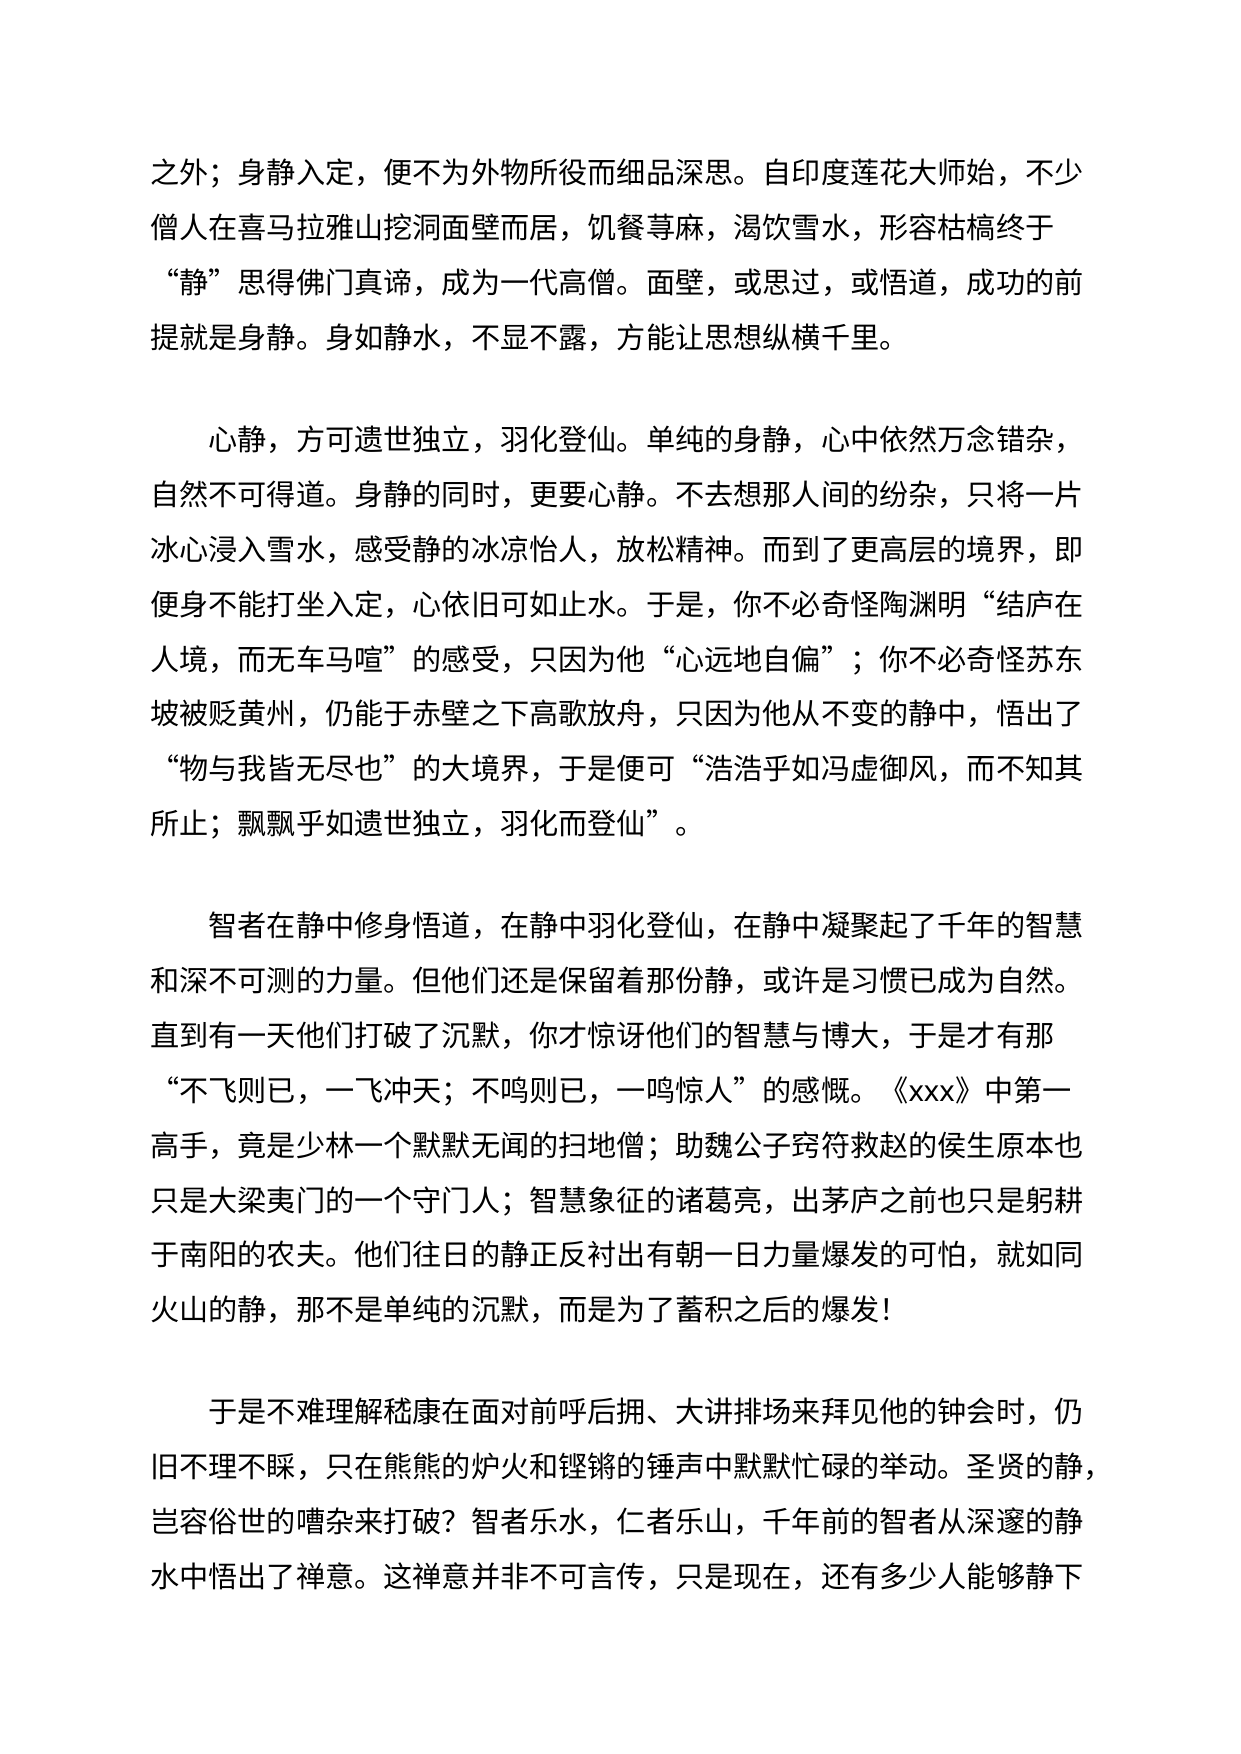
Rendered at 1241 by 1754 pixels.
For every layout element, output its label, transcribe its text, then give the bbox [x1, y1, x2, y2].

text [150, 1389, 1090, 1596]
text 心静，方可遗世独立，羽化登仙。单纯的身静，心中依然万念错杂，自然不可得道。身静的同时，更要心静。不去想那人间的纷杂，只将一片冰心浸入雪水，感受静的冰凉怡人，放松精神。而到了更高层的境界，即便身不能打坐入定，心依旧可如止水。于是，你不必奇怪陶渊明“结庐在人境，而无车马喧”的感受，只因为他“心远地自偏”；你不必奇怪苏东坡被贬黄州，仍能于赤壁之下高歌放舟，只因为他从不变的静中，悟出了“物与我皆无尽也”的大境界，于是便可“浩浩乎如冯虚御风，而不知其所止；飘飘乎如遗世独立，羽化而登仙”。 [150, 416, 1090, 843]
text 智者在静中修身悟道，在静中羽化登仙，在静中凝聚起了千年的智慧和深不可测的力量。但他们还是保留着那份静，或许是习惯已成为自然。直到有一天他们打破了沉默，你才惊讶他们的智慧与博大，于是才有那“不飞则已，一飞冲天；不鸣则已，一鸣惊人”的感慨。《xxx》中第一高手，竟是少林一个默默无闻的扫地僧；助魏公子窍符救赵的侯生原本也只是大梁夷门的一个守门人；智慧象征的诸葛亮，出茅庐之前也只是躬耕于南阳的农夫。他们往日的静正反衬出有朝一日力量爆发的可怕，就如同火山的静，那不是单纯的沉默，而是为了蓄积之后的爆发！ [150, 902, 1090, 1329]
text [150, 150, 1090, 357]
